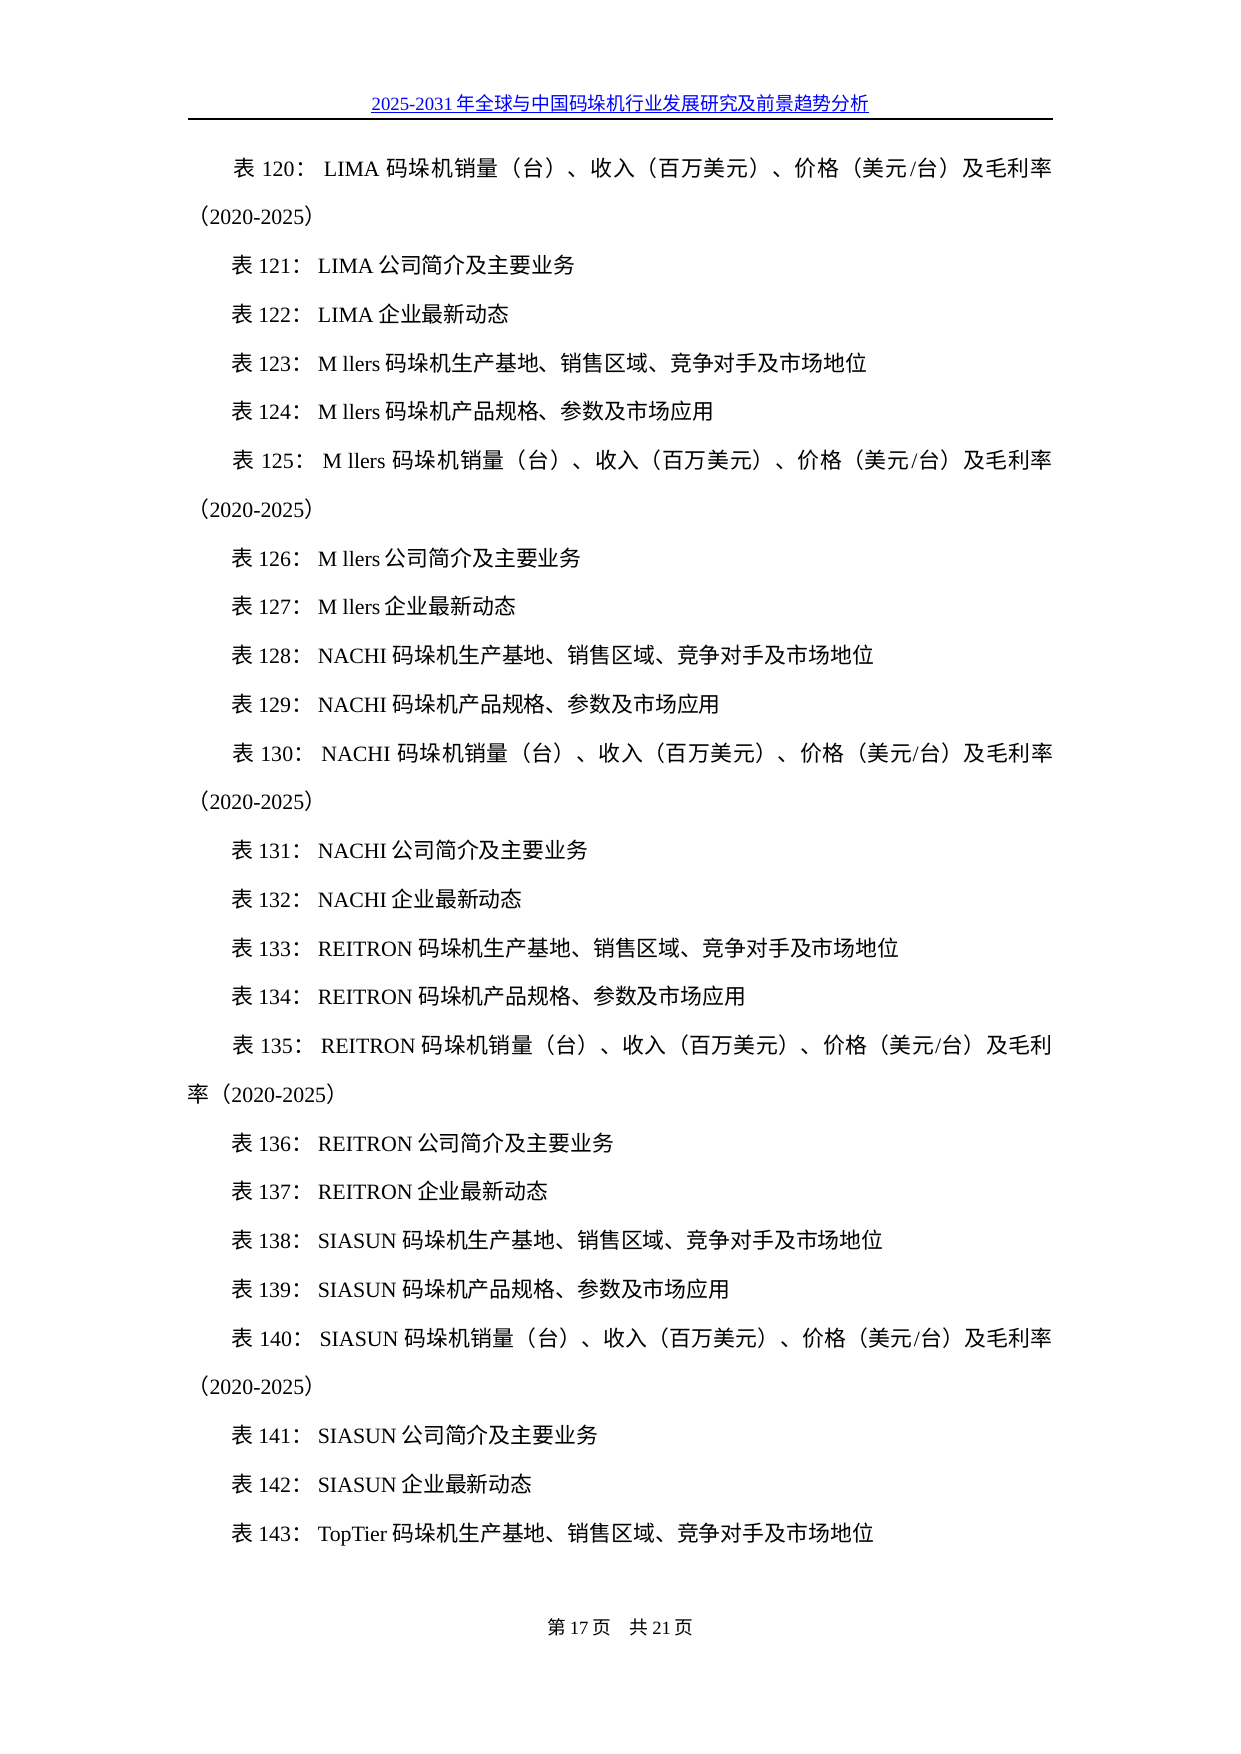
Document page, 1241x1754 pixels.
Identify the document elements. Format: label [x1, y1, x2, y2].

text [187, 150, 1053, 1548]
